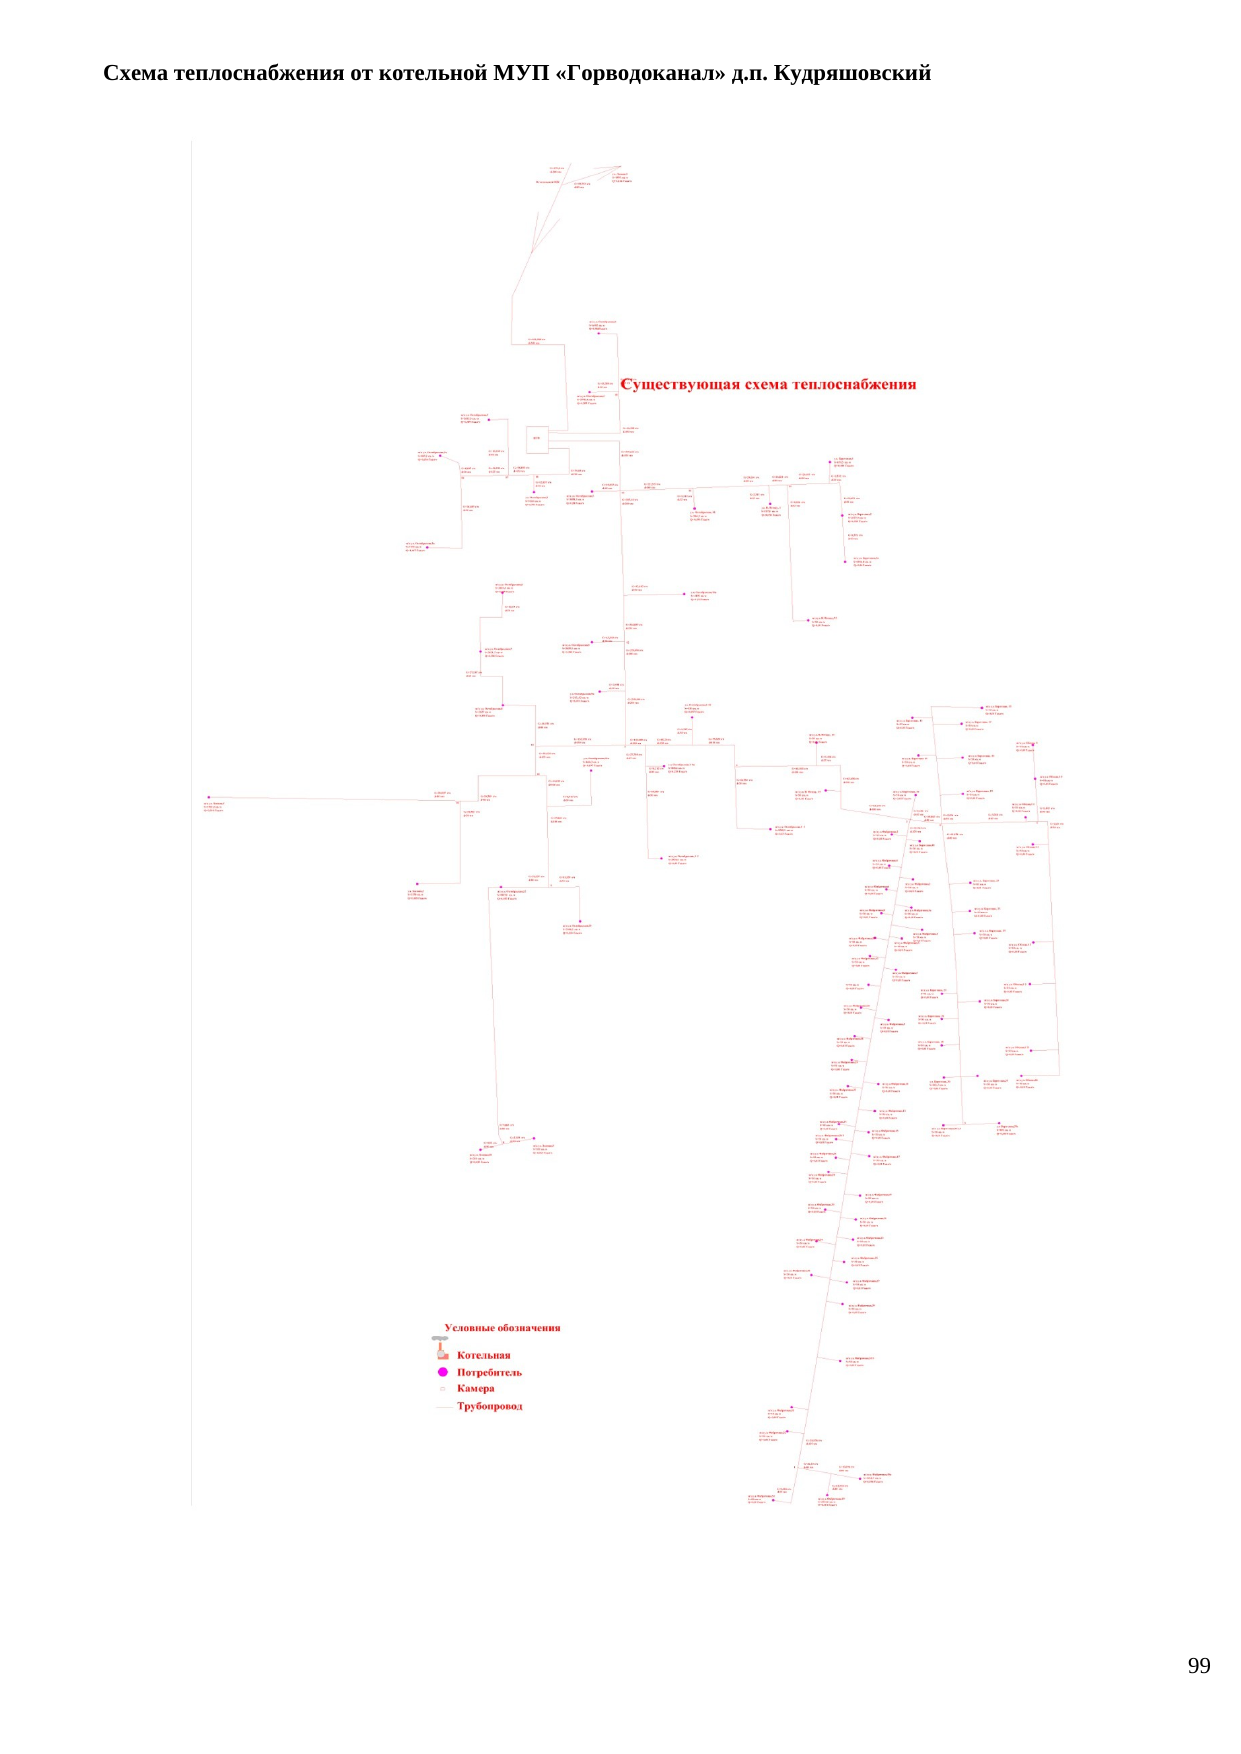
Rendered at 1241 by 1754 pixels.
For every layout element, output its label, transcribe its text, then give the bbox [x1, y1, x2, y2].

text Схема теплоснабжения от котельной МУП «Горводоканал» д.п. Кудряшовский [29, 59, 1211, 85]
picture [191, 122, 1090, 1525]
